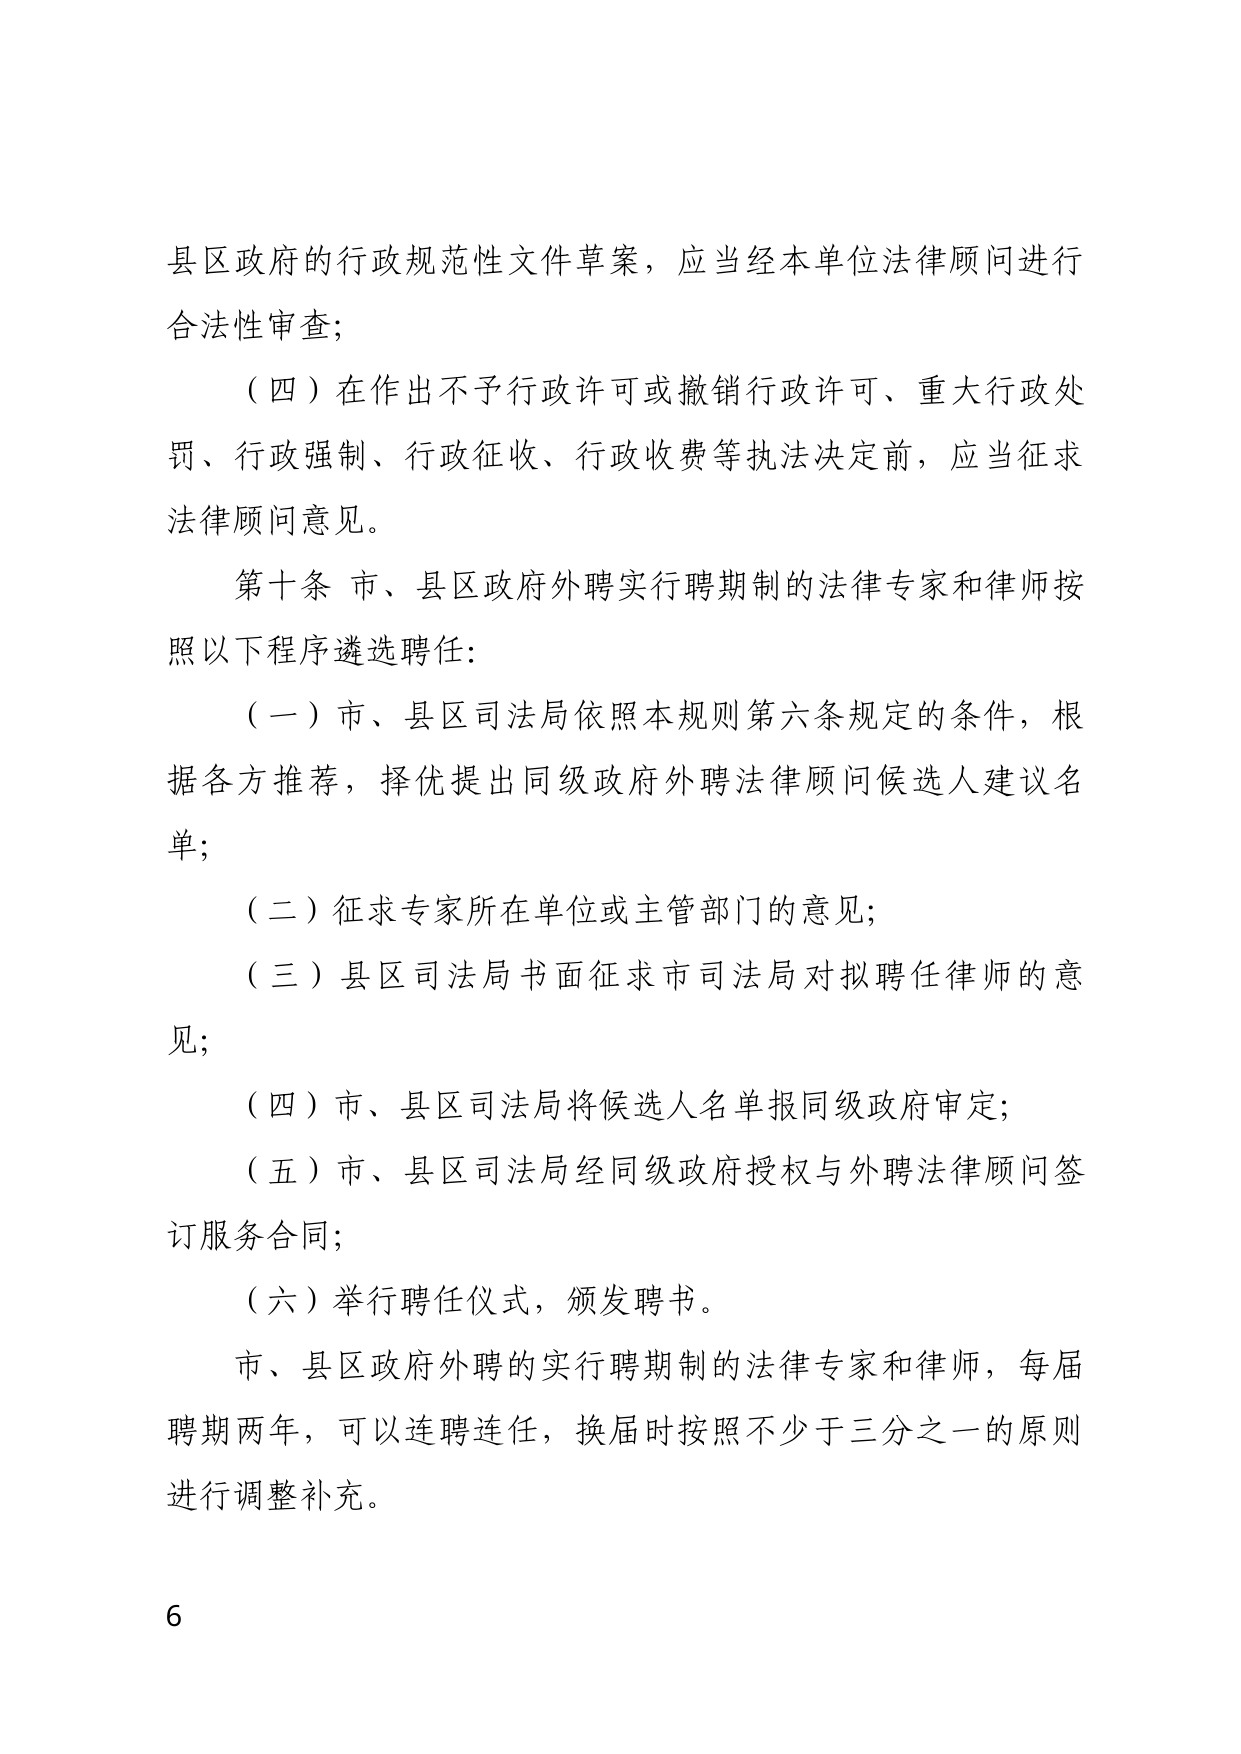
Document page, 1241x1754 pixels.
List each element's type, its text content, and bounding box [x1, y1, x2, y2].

text （六）举行聘任仪式，颁发聘书。 [165, 1266, 1087, 1331]
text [165, 226, 1087, 356]
text （三）县区司法局书面征求市司法局对拟聘任律师的意见； [165, 941, 1087, 1071]
text 市、县区政府外聘的实行聘期制的法律专家和律师，每届聘期两年，可以连聘连任，换届时按照不少于三分之一的原则进行调整补充。 [165, 1331, 1087, 1526]
text 第十条 市、县区政府外聘实行聘期制的法律专家和律师按照以下程序遴选聘任： [165, 551, 1087, 681]
text （五）市、县区司法局经同级政府授权与外聘法律顾问签订服务合同； [165, 1136, 1087, 1266]
text （一）市、县区司法局依照本规则第六条规定的条件，根据各方推荐，择优提出同级政府外聘法律顾问候选人建议名单； [165, 681, 1087, 876]
text （四）在作出不予行政许可或撤销行政许可、重大行政处罚、行政强制、行政征收、行政收费等执法决定前，应当征求法律顾问意见。 [165, 356, 1087, 551]
text （二）征求专家所在单位或主管部门的意见； [165, 876, 1087, 941]
text （四）市、县区司法局将候选人名单报同级政府审定； [165, 1071, 1087, 1136]
